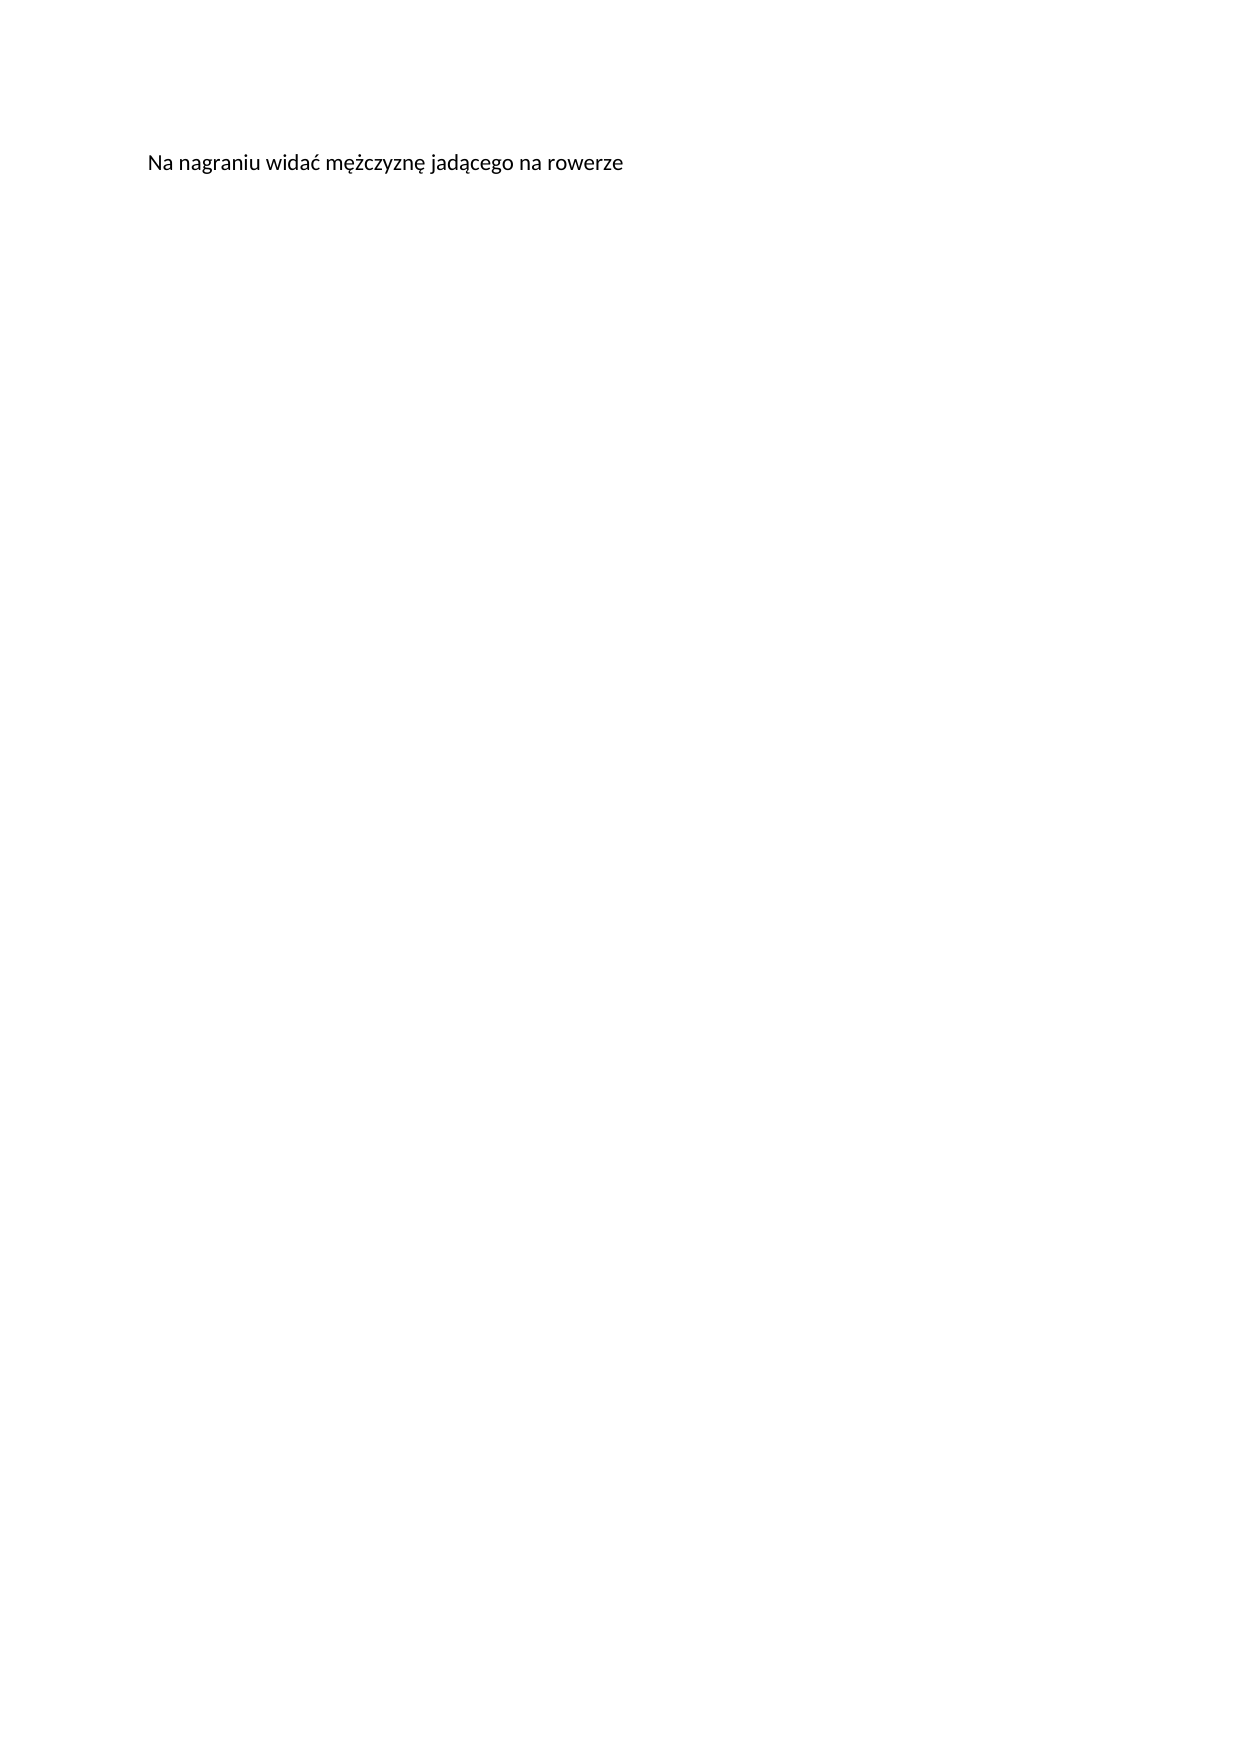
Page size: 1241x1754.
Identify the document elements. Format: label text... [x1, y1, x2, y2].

text Na nagraniu widać mężczyznę jadącego na rowerze [148, 148, 1093, 176]
